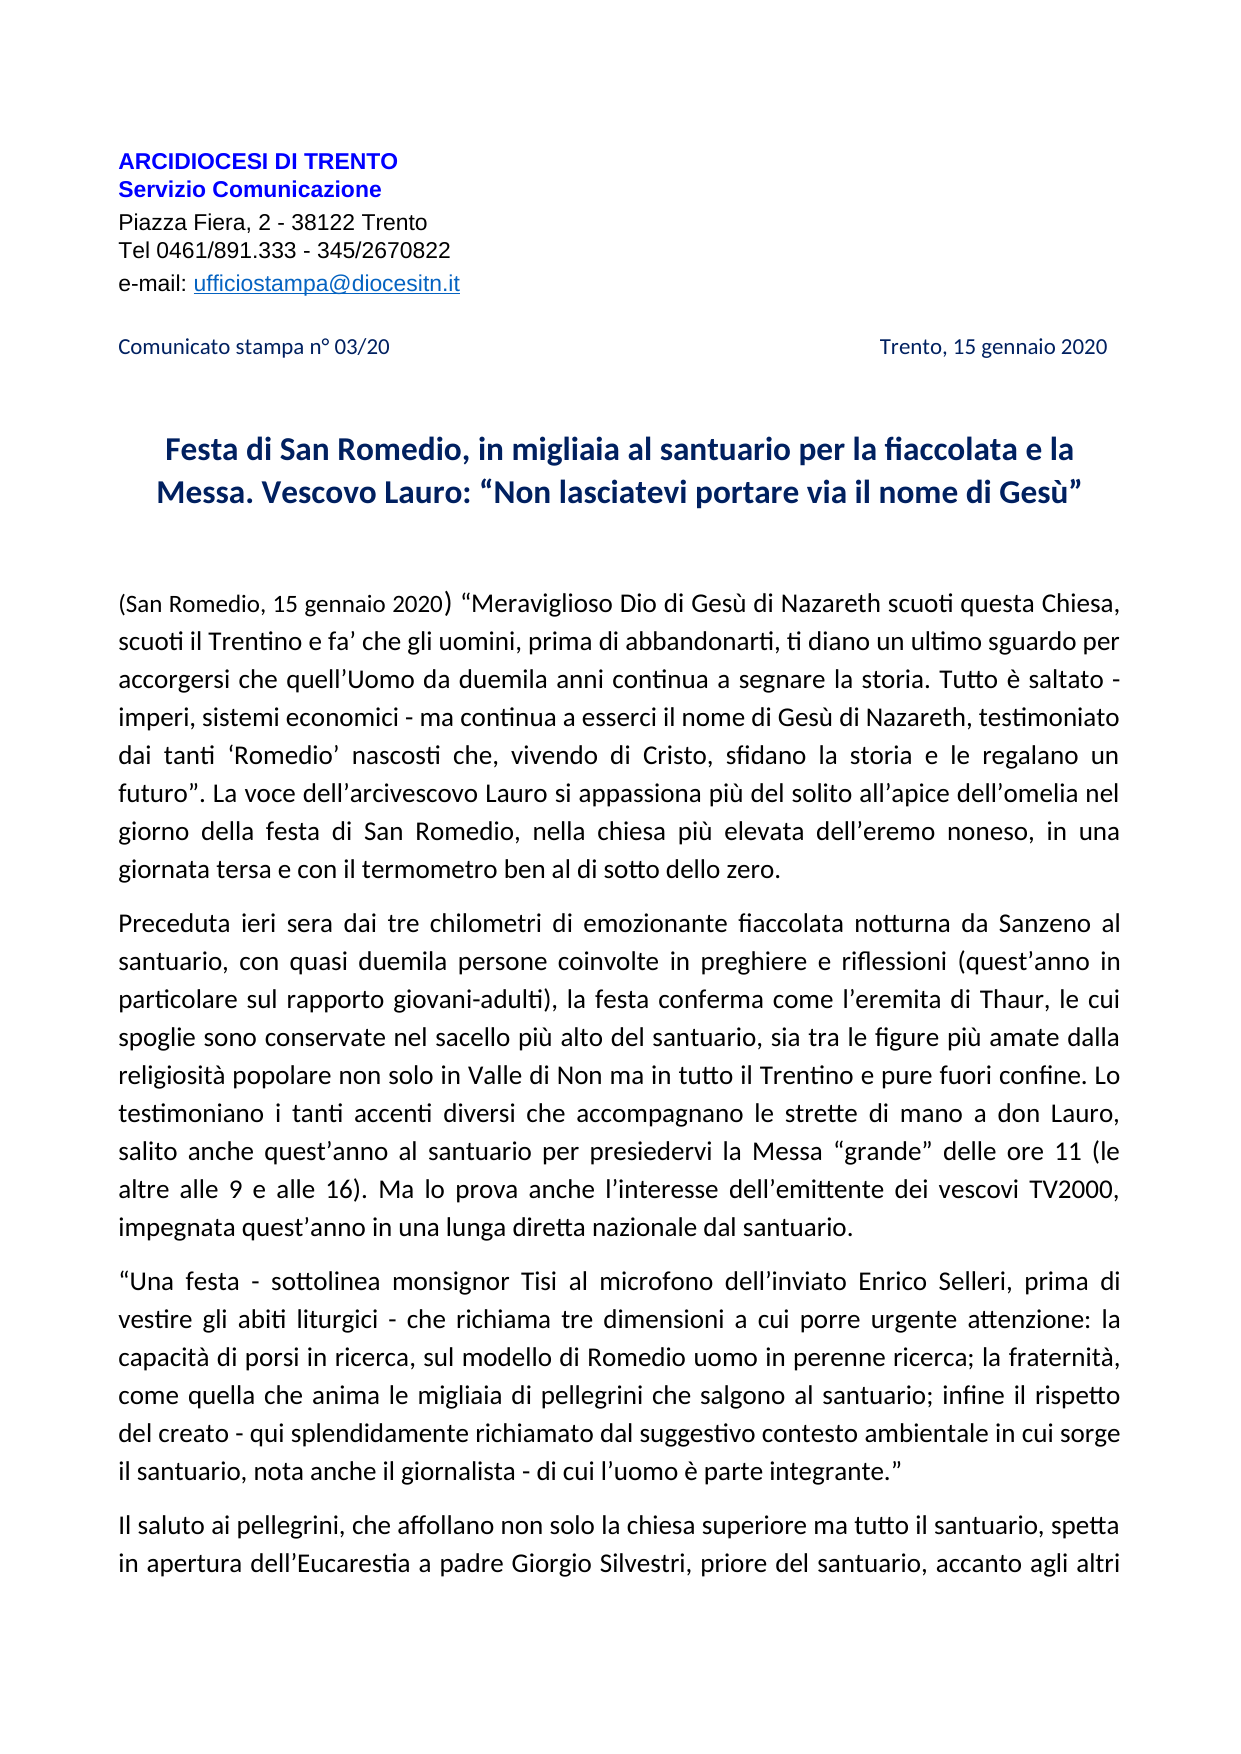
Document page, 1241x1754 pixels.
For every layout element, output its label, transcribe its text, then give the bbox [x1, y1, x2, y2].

text ARCIDIOCESI DI TRENTO Servizio Comunicazione [118, 148, 1122, 202]
text Comunicato stampa n° 03/20 Trento, 15 gennaio 2020 [118, 302, 1122, 361]
text “Una festa - sottolinea monsignor Tisi al microfono dell’inviato Enrico Selleri, prima di vestire gli abiti liturgici - che richiama tre dimensioni a cui porre urgente attenzione: la capacità di porsi in ricerca, sul modello di Romedio uomo in perenne ricerca; la fraternità, come quella che anima le migliaia di pellegrini che salgono al santuario; infine il rispetto del creato - qui splendidamente richiamato dal suggestivo contesto ambientale in cui sorge il santuario, nota anche il giornalista - di cui l’uomo è parte integrante.” [118, 1264, 1122, 1487]
text Preceduta ieri sera dai tre chilometri di emozionante fiaccolata notturna da Sanzeno al santuario, con quasi duemila persone coinvolte in preghiere e riflessioni (quest’anno in particolare sul rapporto giovani-adulti), la festa conferma come l’eremita di Thaur, le cui spoglie sono conservate nel sacello più alto del santuario, sia tra le figure più amate dalla religiosità popolare non solo in Valle di Non ma in tutto il Trentino e pure fuori confine. Lo testimoniano i tanti accenti diversi che accompagnano le strette di mano a don Lauro, salito anche quest’anno al santuario per presiedervi la Messa “grande” delle ore 11 (le altre alle 9 e alle 16). Ma lo prova anche l’interesse dell’emittente dei vescovi TV2000, impegnata quest’anno in una lunga diretta nazionale dal santuario. [118, 906, 1122, 1243]
text Festa di San Romedio, in migliaia al santuario per la fiaccolata e la Messa. Vescovo Lauro: “Non lasciatevi portare via il nome di Gesù” [118, 427, 1122, 512]
text e-mail: ufficiostampa@diocesitn.it [118, 270, 1122, 296]
text Piazza Fiera, 2 - 38122 Trento Tel 0461/891.333 - 345/2670822 [118, 209, 1122, 263]
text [118, 1508, 1122, 1579]
text (San Romedio, 15 gennaio 2020) “Meraviglioso Dio di Gesù di Nazareth scuoti questa Chiesa, scuoti il Trentino e fa’ che gli uomini, prima di abbandonarti, ti diano un ultimo sguardo per accorgersi che quell’Uomo da duemila anni continua a segnare la storia. Tutto è saltato - imperi, sistemi economici - ma continua a esserci il nome di Gesù di Nazareth, testimoniato dai tanti ‘Romedio’ nascosti che, vivendo di Cristo, sfidano la storia e le regalano un futuro”. La voce dell’arcivescovo Lauro si appassiona più del solito all’apice dell’omelia nel giorno della festa di San Romedio, nella chiesa più elevata dell’eremo noneso, in una giornata tersa e con il termometro ben al di sotto dello zero. [118, 584, 1122, 885]
